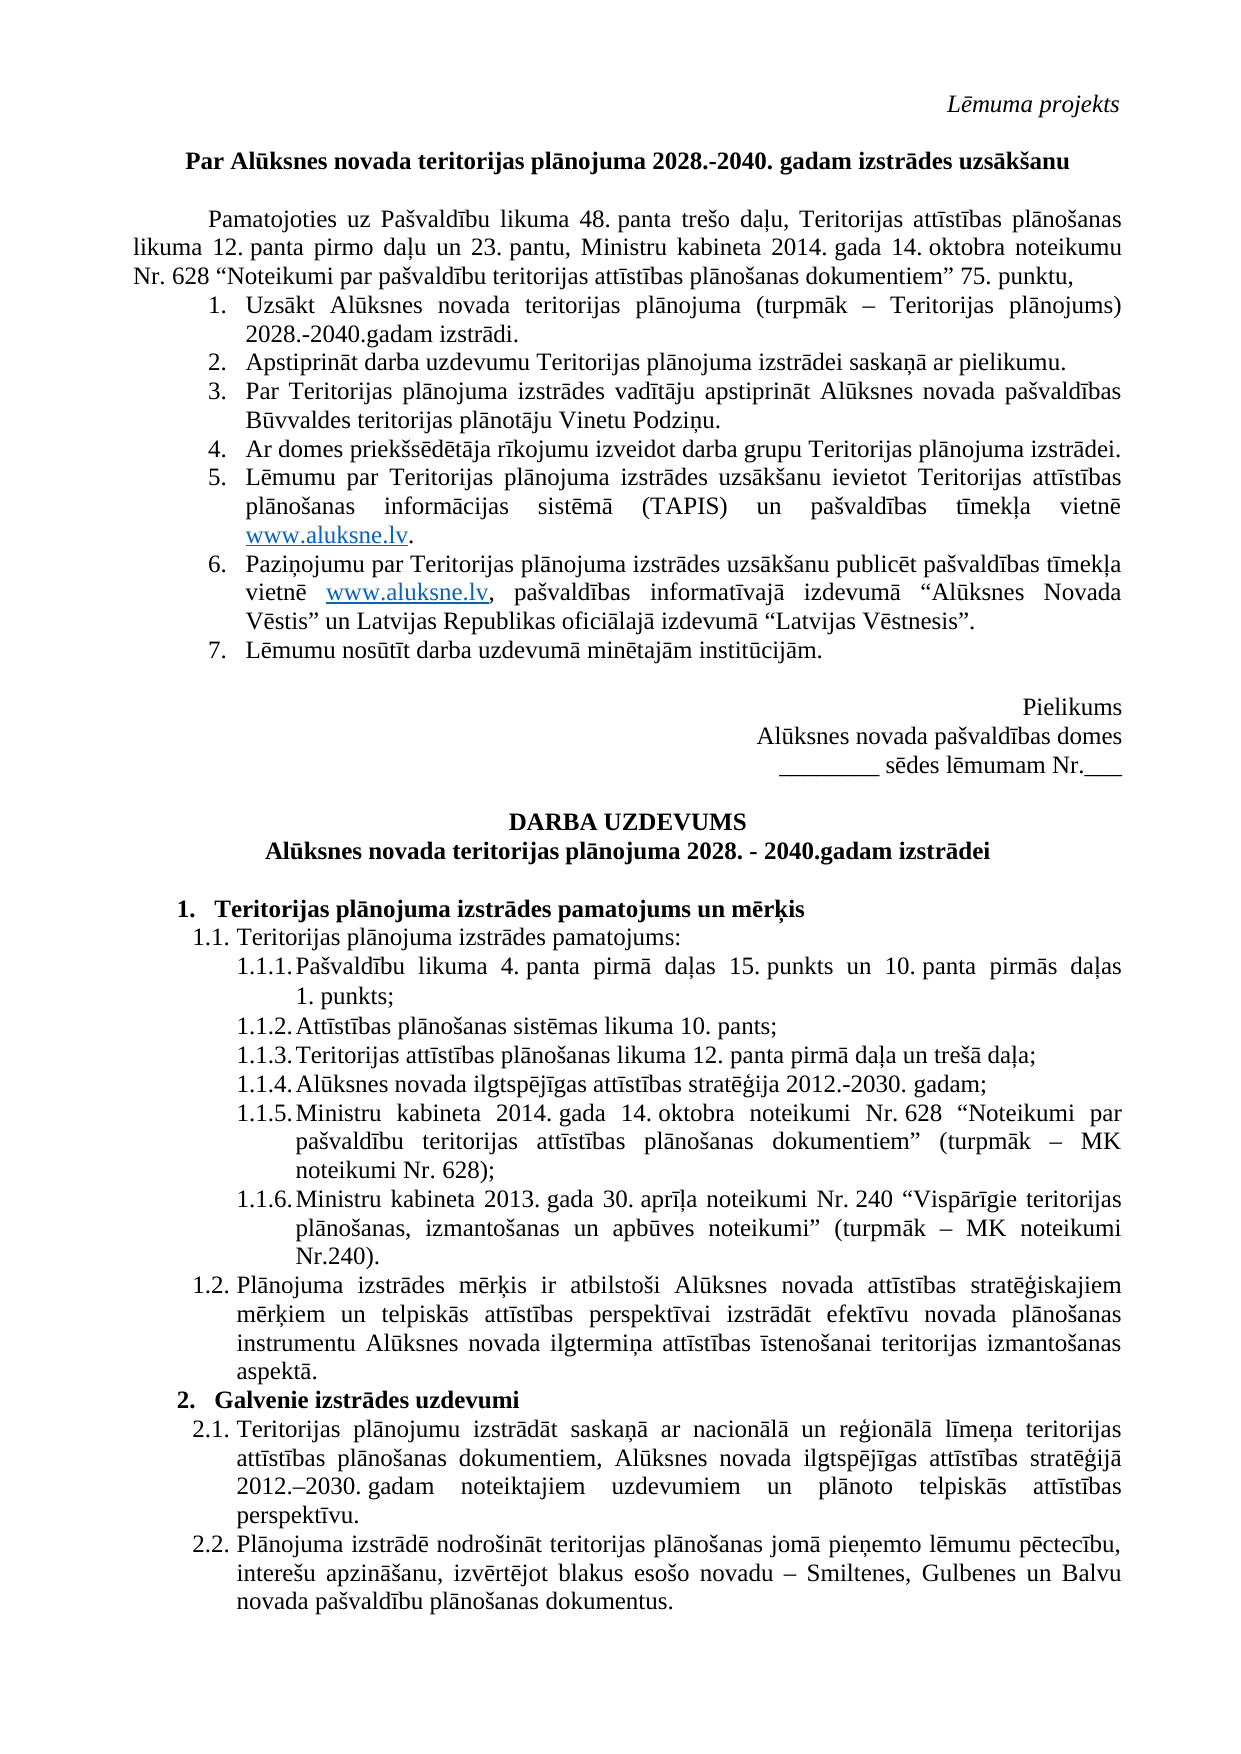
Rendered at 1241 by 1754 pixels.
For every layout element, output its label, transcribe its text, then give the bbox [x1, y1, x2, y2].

list Galvenie izstrādes uzdevumi [177, 1385, 1122, 1414]
list Apstiprināt darba uzdevumu Teritorijas plānojuma izstrādei saskaņā ar pielikumu. [208, 347, 1122, 376]
list Teritorijas plānojuma izstrādes pamatojums un mērķis [177, 894, 1122, 922]
text ________ sēdes lēmumam Nr.___ [133, 750, 1122, 779]
list Teritorijas plānojuma izstrādes pamatojums: [192, 922, 1122, 951]
text Alūksnes novada teritorijas plānojuma 2028. - 2040.gadam izstrādei [133, 836, 1122, 865]
list Alūksnes novada ilgtspējīgas attīstības stratēģija 2012.-2030. gadam; [236, 1069, 1122, 1098]
text Lēmuma projekts [133, 89, 1122, 117]
list Ministru kabineta 2014. gada 14. oktobra noteikumi Nr. 628 “Noteikumi par pašvaldību teritorijas attīstības plānošanas dokumentiem” (turpmāk – MK noteikumi Nr. 628); [236, 1098, 1122, 1184]
list Paziņojumu par Teritorijas plānojuma izstrādes uzsākšanu publicēt pašvaldības tīmekļa vietnē www.aluksne.lv, pašvaldības informatīvajā izdevumā “Alūksnes Novada Vēstis” un Latvijas Republikas oficiālajā izdevumā “Latvijas Vēstnesis”. [208, 549, 1122, 635]
text Par Alūksnes novada teritorijas plānojuma 2028.-2040. gadam izstrādes uzsākšanu [133, 146, 1122, 175]
text Alūksnes novada pašvaldības domes [133, 721, 1122, 750]
list Teritorijas attīstības plānošanas likuma 12. panta pirmā daļa un trešā daļa; [236, 1040, 1122, 1069]
text Pielikums [133, 692, 1122, 721]
list Plānojuma izstrādes mērķis ir atbilstoši Alūksnes novada attīstības stratēģiskajiem mērķiem un telpiskās attīstības perspektīvai izstrādāt efektīvu novada plānošanas instrumentu Alūksnes novada ilgtermiņa attīstības īstenošanai teritorijas izmantošanas aspektā. [192, 1270, 1122, 1385]
list Pašvaldību likuma 4. panta pirmā daļas 15. punkts un 10. panta pirmās daļas 1. punkts; [236, 951, 1122, 1010]
list Plānojuma izstrādē nodrošināt teritorijas plānošanas jomā pieņemto lēmumu pēctecību, interešu apzināšanu, izvērtējot blakus esošo novadu – Smiltenes, Gulbenes un Balvu novada pašvaldību plānošanas dokumentus. [192, 1529, 1122, 1615]
list Par Teritorijas plānojuma izstrādes vadītāju apstiprināt Alūksnes novada pašvaldības Būvvaldes teritorijas plānotāju Vinetu Podziņu. [208, 376, 1122, 434]
text Pamatojoties uz Pašvaldību likuma 48. panta trešo daļu, Teritorijas attīstības plānošanas likuma 12. panta pirmo daļu un 23. pantu, Ministru kabineta 2014. gada 14. oktobra noteikumu Nr. 628 “Noteikumi par pašvaldību teritorijas attīstības plānošanas dokumentiem” 75. punktu, [133, 204, 1122, 290]
list Teritorijas plānojumu izstrādāt saskaņā ar nacionālā un reģionālā līmeņa teritorijas attīstības plānošanas dokumentiem, Alūksnes novada ilgtspējīgas attīstības stratēģijā 2012.–2030. gadam noteiktajiem uzdevumiem un plānoto telpiskās attīstības perspektīvu. [192, 1414, 1122, 1529]
list Lēmumu nosūtīt darba uzdevumā minētajām institūcijām. [208, 635, 1122, 664]
list Ar domes priekšsēdētāja rīkojumu izveidot darba grupu Teritorijas plānojuma izstrādei. [208, 434, 1122, 462]
list Ministru kabineta 2013. gada 30. aprīļa noteikumi Nr. 240 “Vispārīgie teritorijas plānošanas, izmantošanas un apbūves noteikumi” (turpmāk – MK noteikumi Nr.240). [236, 1184, 1122, 1270]
text DARBA UZDEVUMS [133, 807, 1122, 836]
list Lēmumu par Teritorijas plānojuma izstrādes uzsākšanu ievietot Teritorijas attīstības plānošanas informācijas sistēmā (TAPIS) un pašvaldības tīmekļa vietnē www.aluksne.lv. [208, 462, 1122, 549]
list Attīstības plānošanas sistēmas likuma 10. pants; [236, 1011, 1122, 1040]
list Uzsākt Alūksnes novada teritorijas plānojuma (turpmāk – Teritorijas plānojums) 2028.-2040.gadam izstrādi. [208, 290, 1122, 347]
